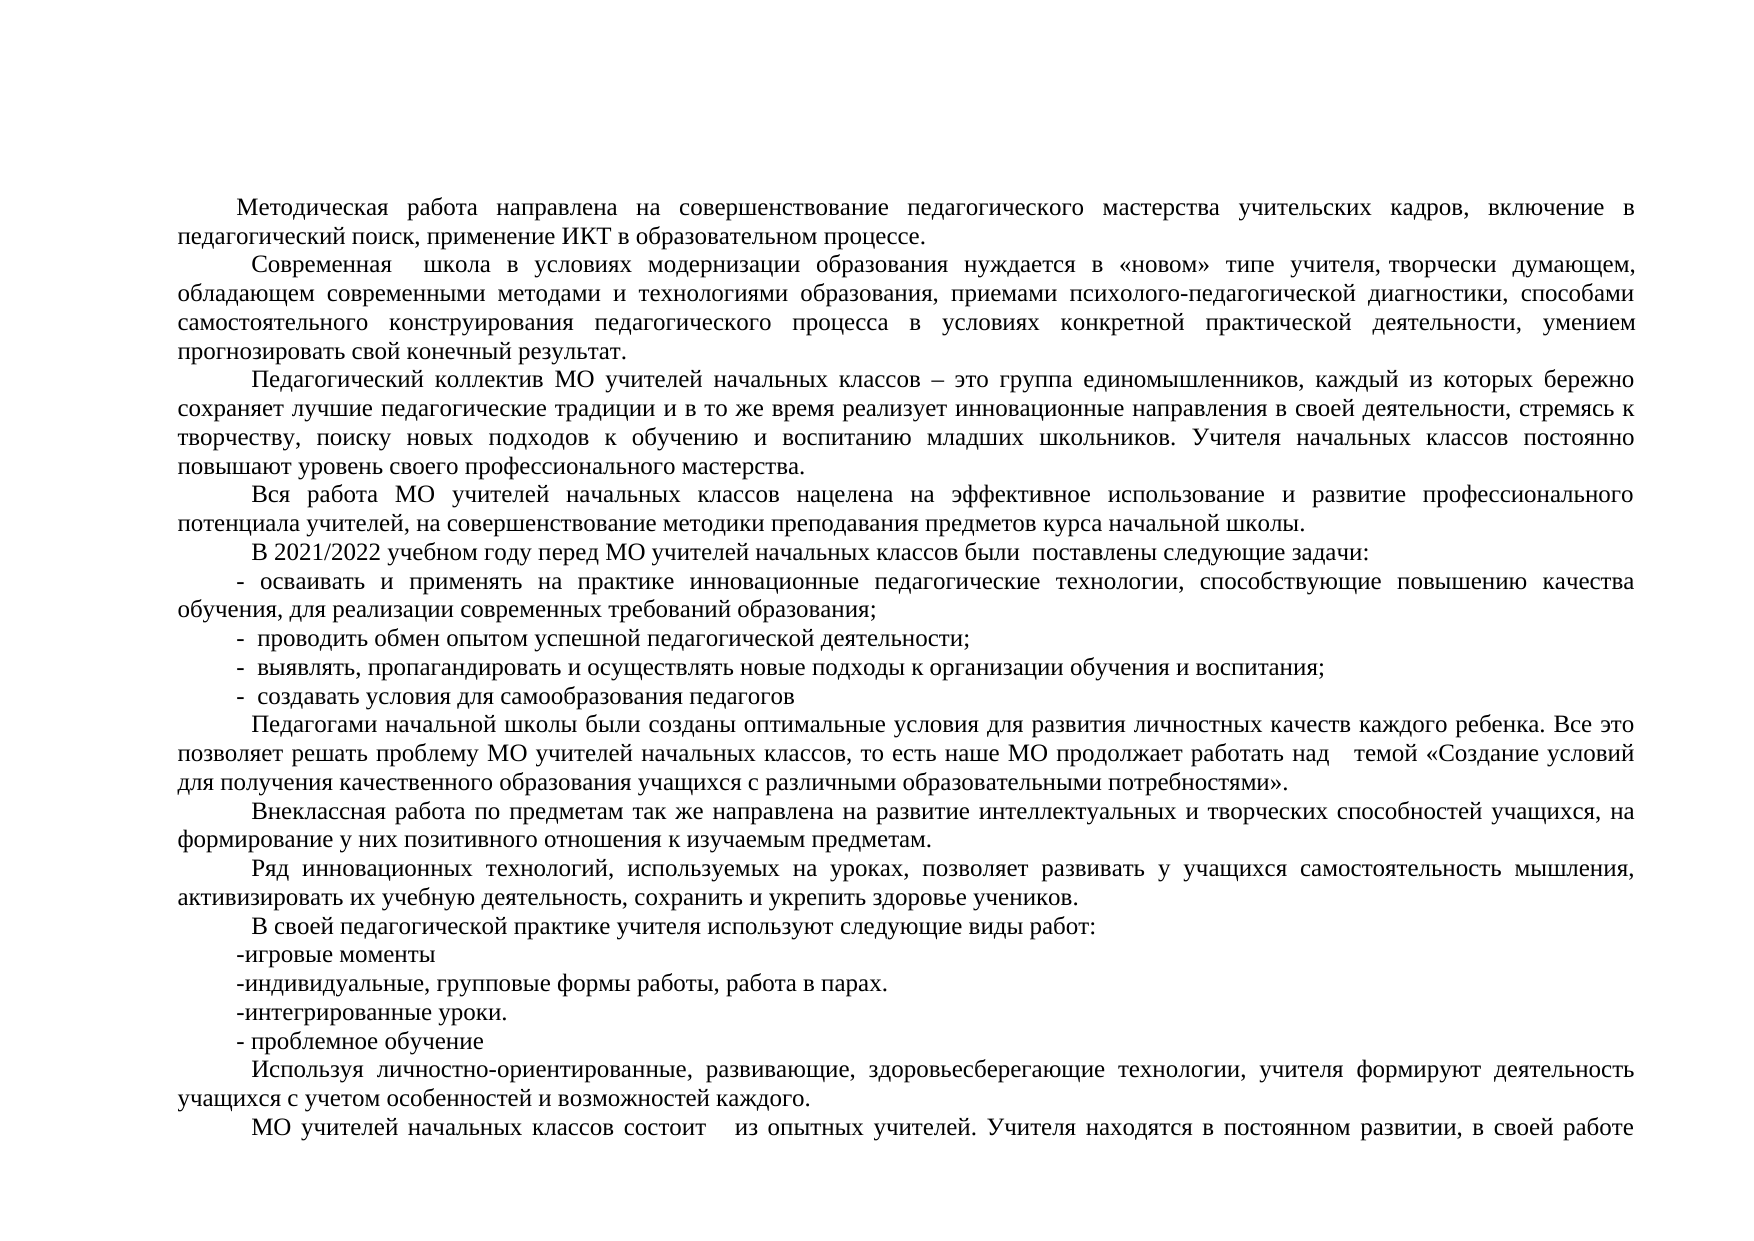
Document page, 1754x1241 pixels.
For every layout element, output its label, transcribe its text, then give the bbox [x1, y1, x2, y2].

text -индивидуальные, групповые формы работы, работа в парах. [177, 968, 1636, 997]
text Педагогический коллектив МО учителей начальных классов – это группа единомышленников, каждый из которых бережно сохраняет лучшие педагогические традиции и в то же время реализует инновационные направления в своей деятельности, стремясь к творчеству, поиску новых подходов к обучению и воспитанию младших школьников. Учителя начальных классов постоянно повышают уровень своего профессионального мастерства. [177, 364, 1636, 479]
text - выявлять, пропагандировать и осуществлять новые подходы к организации обучения и воспитания; [177, 652, 1636, 681]
text - проблемное обучение [177, 1026, 1636, 1054]
text - создавать условия для самообразования педагогов [177, 681, 1636, 709]
text -игровые моменты [177, 939, 1636, 968]
text -интегрированные уроки. [177, 997, 1636, 1026]
text - проводить обмен опытом успешной педагогической деятельности; [177, 623, 1636, 652]
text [177, 1112, 1636, 1141]
text Внеклассная работа по предметам так же направлена на развитие интеллектуальных и творческих способностей учащихся, на формирование у них позитивного отношения к изучаемым предметам. [177, 796, 1636, 853]
text Используя личностно-ориентированные, развивающие, здоровьесберегающие технологии, учителя формируют деятельность учащихся с учетом особенностей и возможностей каждого. [177, 1054, 1636, 1112]
text Современная школа в условиях модернизации образования нуждается в «новом» типе учителя, творчески думающем, обладающем современными методами и технологиями образования, приемами психолого-педагогической диагностики, способами самостоятельного конструирования педагогического процесса в условиях конкретной практической деятельно​сти, умением прогнозировать свой конечный результат. [177, 249, 1636, 364]
text Методическая работа направлена на совершенствование педагогического мастерства учительских кадров, включение в педагогический поиск, применение ИКТ в образовательном процессе. [177, 192, 1636, 249]
text Ряд инновационных технологий, используемых на уроках, позволяет развивать у учащихся самостоятельность мышления, активизировать их учебную деятельность, сохранить и укрепить здоровье учеников. [177, 853, 1636, 911]
text Педагогами начальной школы были созданы оптимальные условия для развития личностных качеств каждого ребенка. Все это позволяет решать проблему МО учителей начальных классов, то есть наше МО продолжает работать над темой «Создание условий для получения качественного образования учащихся с различными образовательными потребностями». [177, 709, 1636, 796]
text В 2021/2022 учебном году перед МО учителей начальных классов были поставлены следующие задачи: [177, 537, 1636, 566]
text Вся работа МО учителей начальных классов нацелена на эффективное использование и развитие профессионального потенциала учителей, на совершенствование методики преподавания предметов курса начальной школы. [177, 479, 1636, 537]
text В своей педагогической практике учителя используют следующие виды работ: [177, 911, 1636, 939]
text - осваивать и применять на практике инновационные педагогические технологии, способствующие повышению качества обучения, для реализации современных требований образования; [177, 566, 1636, 623]
